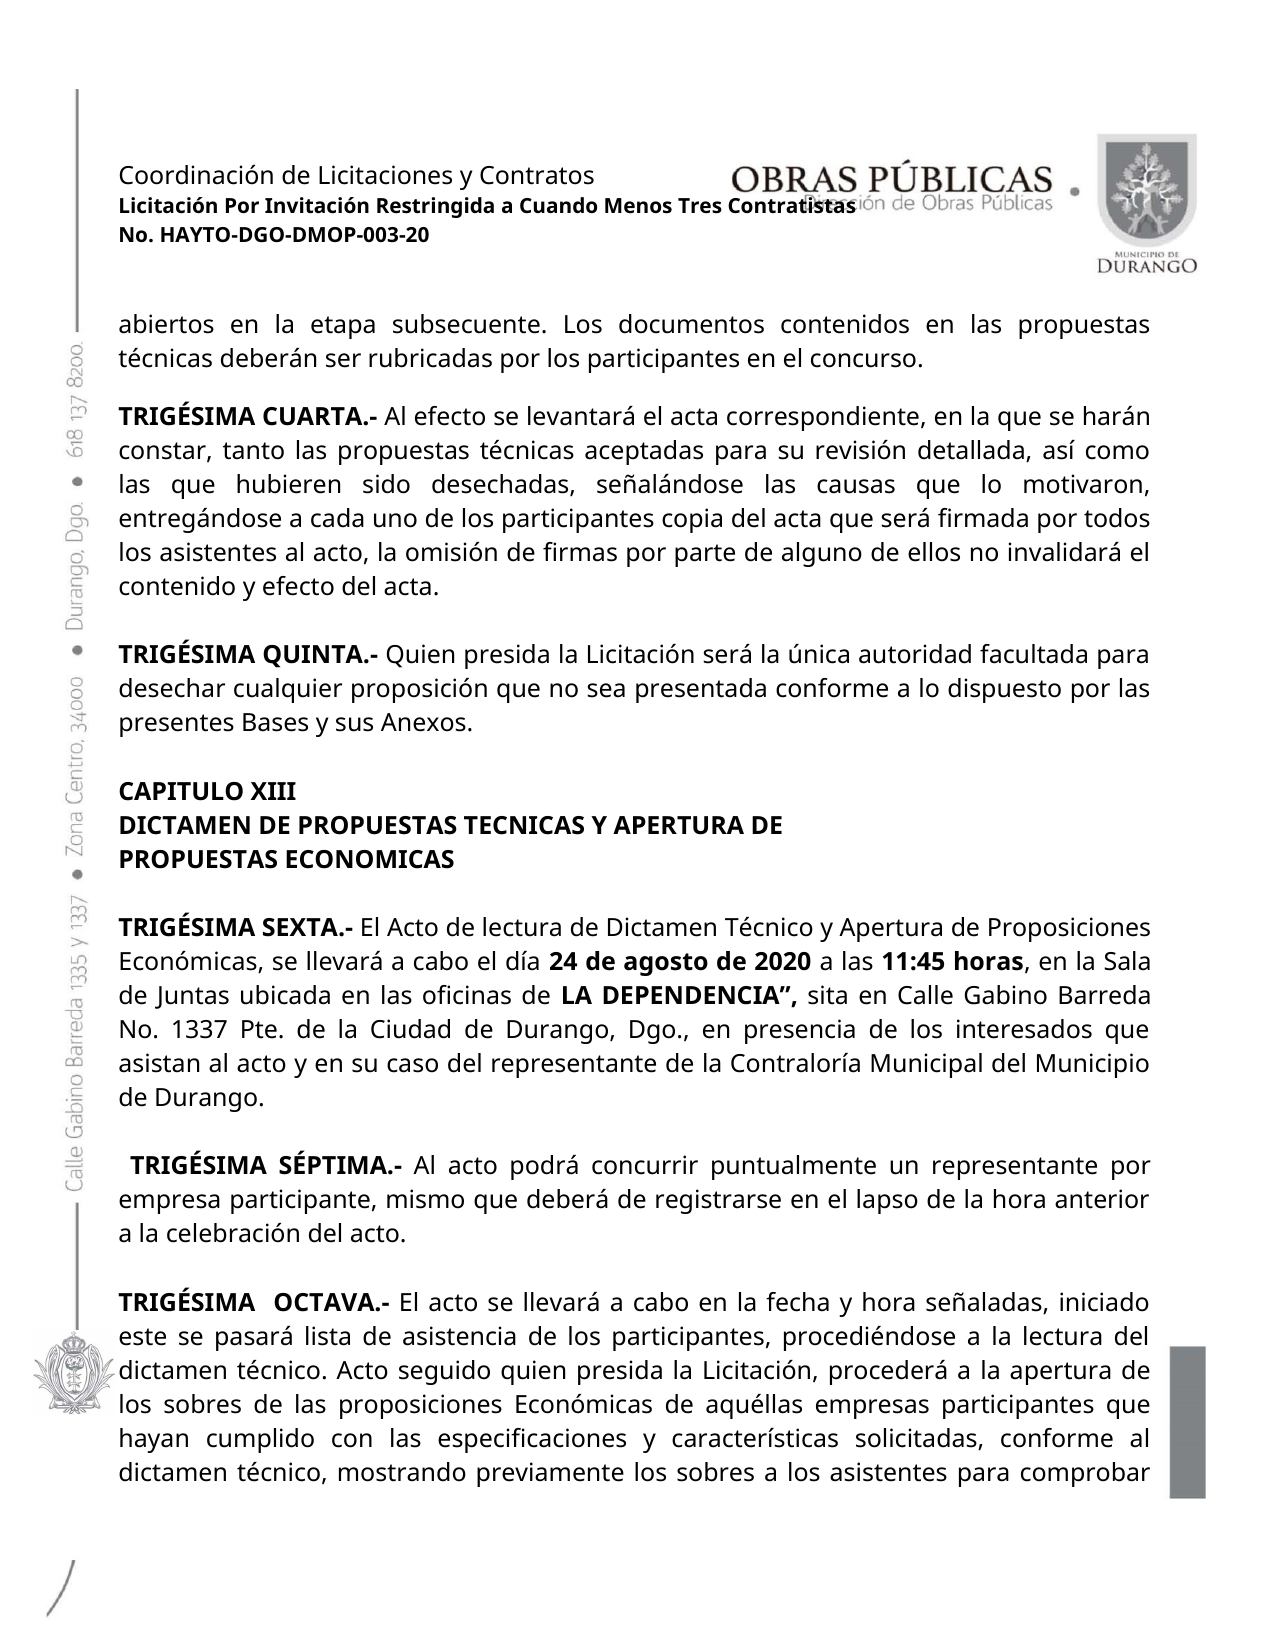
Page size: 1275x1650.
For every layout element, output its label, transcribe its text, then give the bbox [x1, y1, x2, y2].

picture [31, 89, 1206, 1650]
text TRIGÉSIMA QUINTA.- Quien presida será la única autoridad facultada para desechar cualquier proposición que no sea presentada conforme a lo dispuesto por las presentes Bases y sus Anexos. [118, 637, 1152, 739]
text TRIGÉSIMA SÉPTIMA.- Al acto podrá concurrir puntualmente un representante por empresa participante, mismo que deberá de registrarse en el lapso de la hora anterior a la celebración del acto. [118, 1148, 1152, 1250]
text CAPITULO XIII [118, 773, 1152, 807]
text TRIGÉSIMA SEXTA.- El Acto de lectura de Dictamen Técnico y Apertura de Proposiciones Económicas, se llevará a cabo el día 24 de agosto de 2020 a las 11:45 horas, en de Juntas ubicada en las oficinas de ”, sita en Calle Gabino Barreda No. 1337 Pte. de de Durango, Dgo., en presencia de los interesados que asistan al acto y en su caso del representante de del Municipio de Durango. [118, 909, 1152, 1114]
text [118, 1284, 1152, 1488]
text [118, 306, 1152, 374]
text DICTAMEN DE PROPUESTAS TECNICAS Y APERTURA DE [118, 807, 1152, 841]
text PROPUESTAS ECONOMICAS [118, 841, 1152, 875]
text TRIGÉSIMA CUARTA.- Al efecto se levantará el acta correspondiente, en la que se harán constar, tanto las propuestas técnicas aceptadas para su revisión detallada, así como las que hubieren sido desechadas, señalándose las causas que lo motivaron, entregándose a cada uno de los participantes copia del acta que será firmada por todos los asistentes al acto, la omisión de firmas por parte de alguno de ellos no invalidará el contenido y efecto del acta. [118, 398, 1152, 603]
